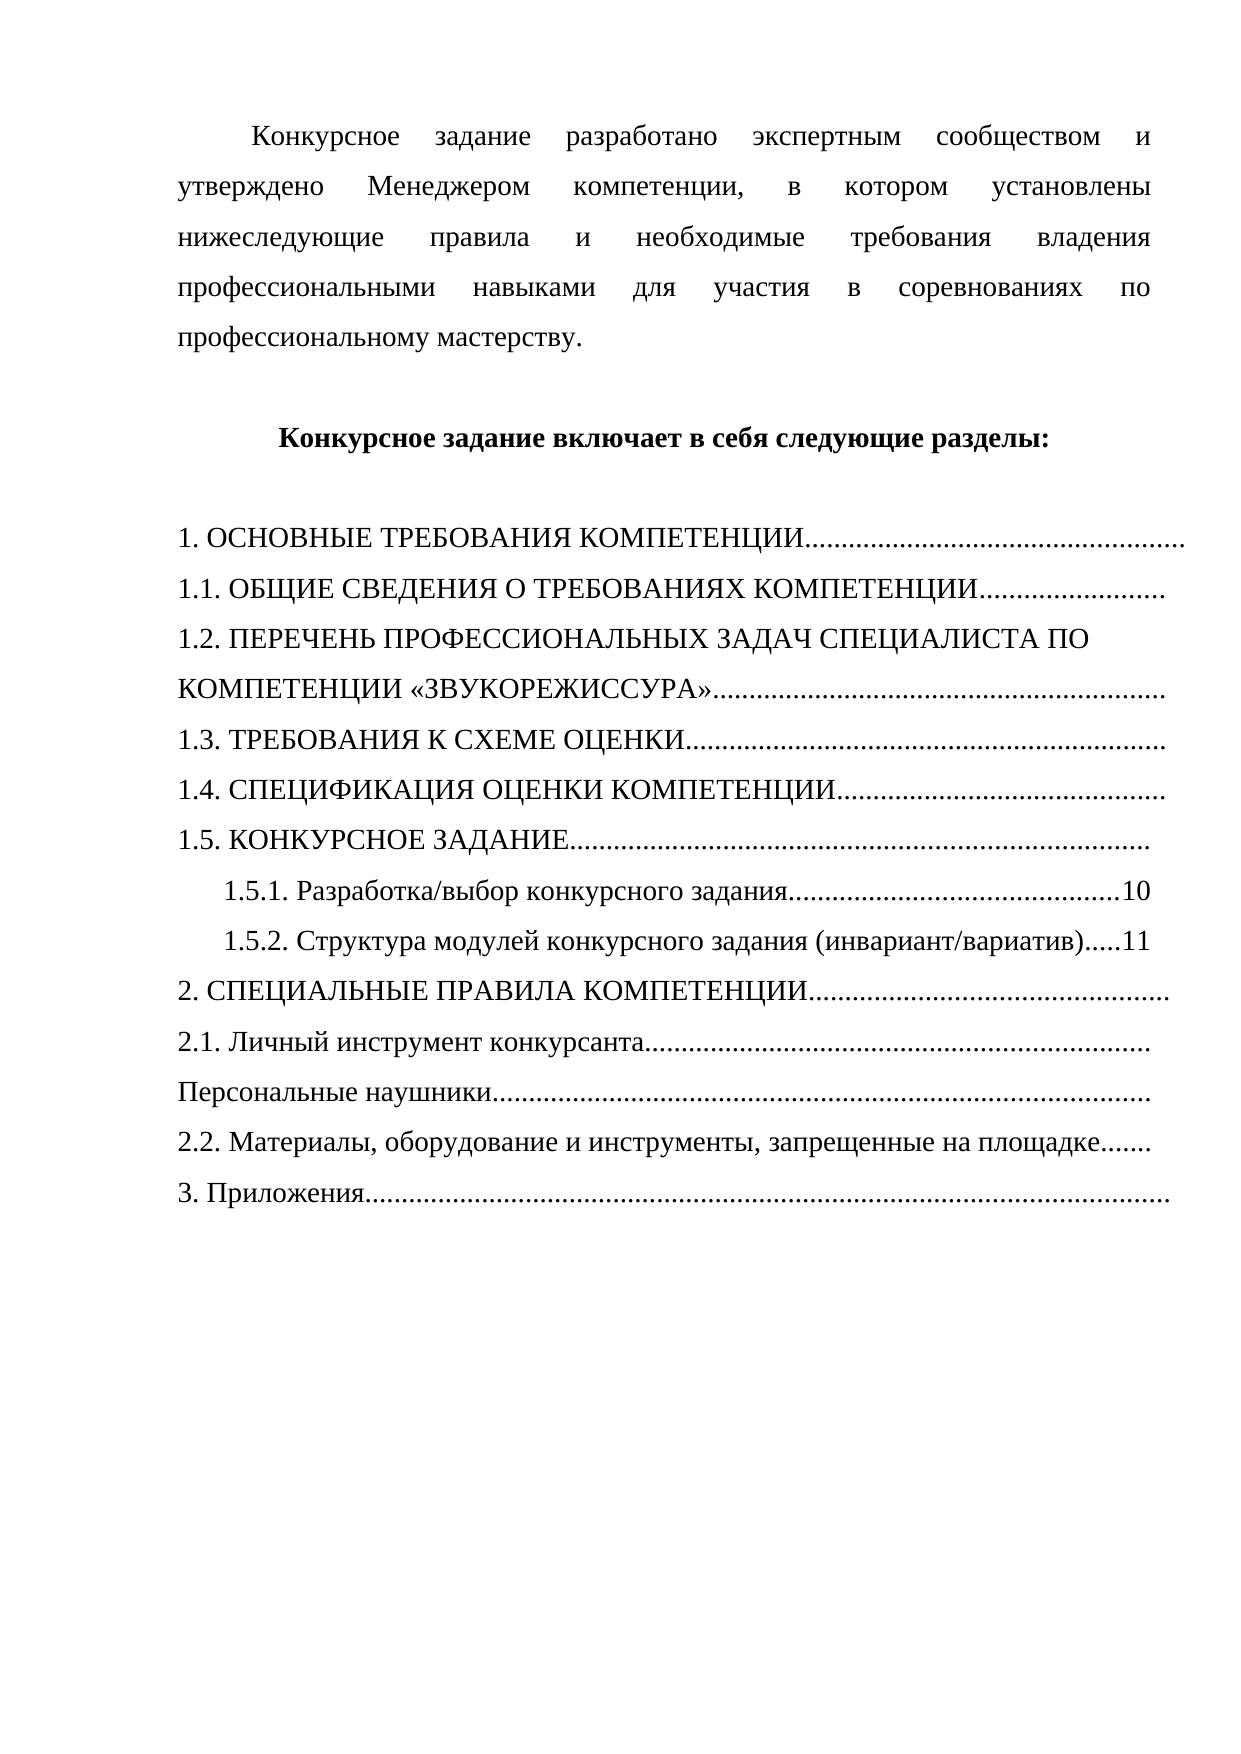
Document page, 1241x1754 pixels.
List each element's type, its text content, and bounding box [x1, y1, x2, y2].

text Конкурсное задание разработано экспертным сообществом и утверждено Менеджером компетенции, в котором установлены нижеследующие правила и необходимые требования владения профессиональными навыками для участия в соревнованиях по профессиональному мастерству. [177, 118, 1152, 353]
list Конкурсное задание включает в себя следующие разделы: [177, 420, 1152, 453]
